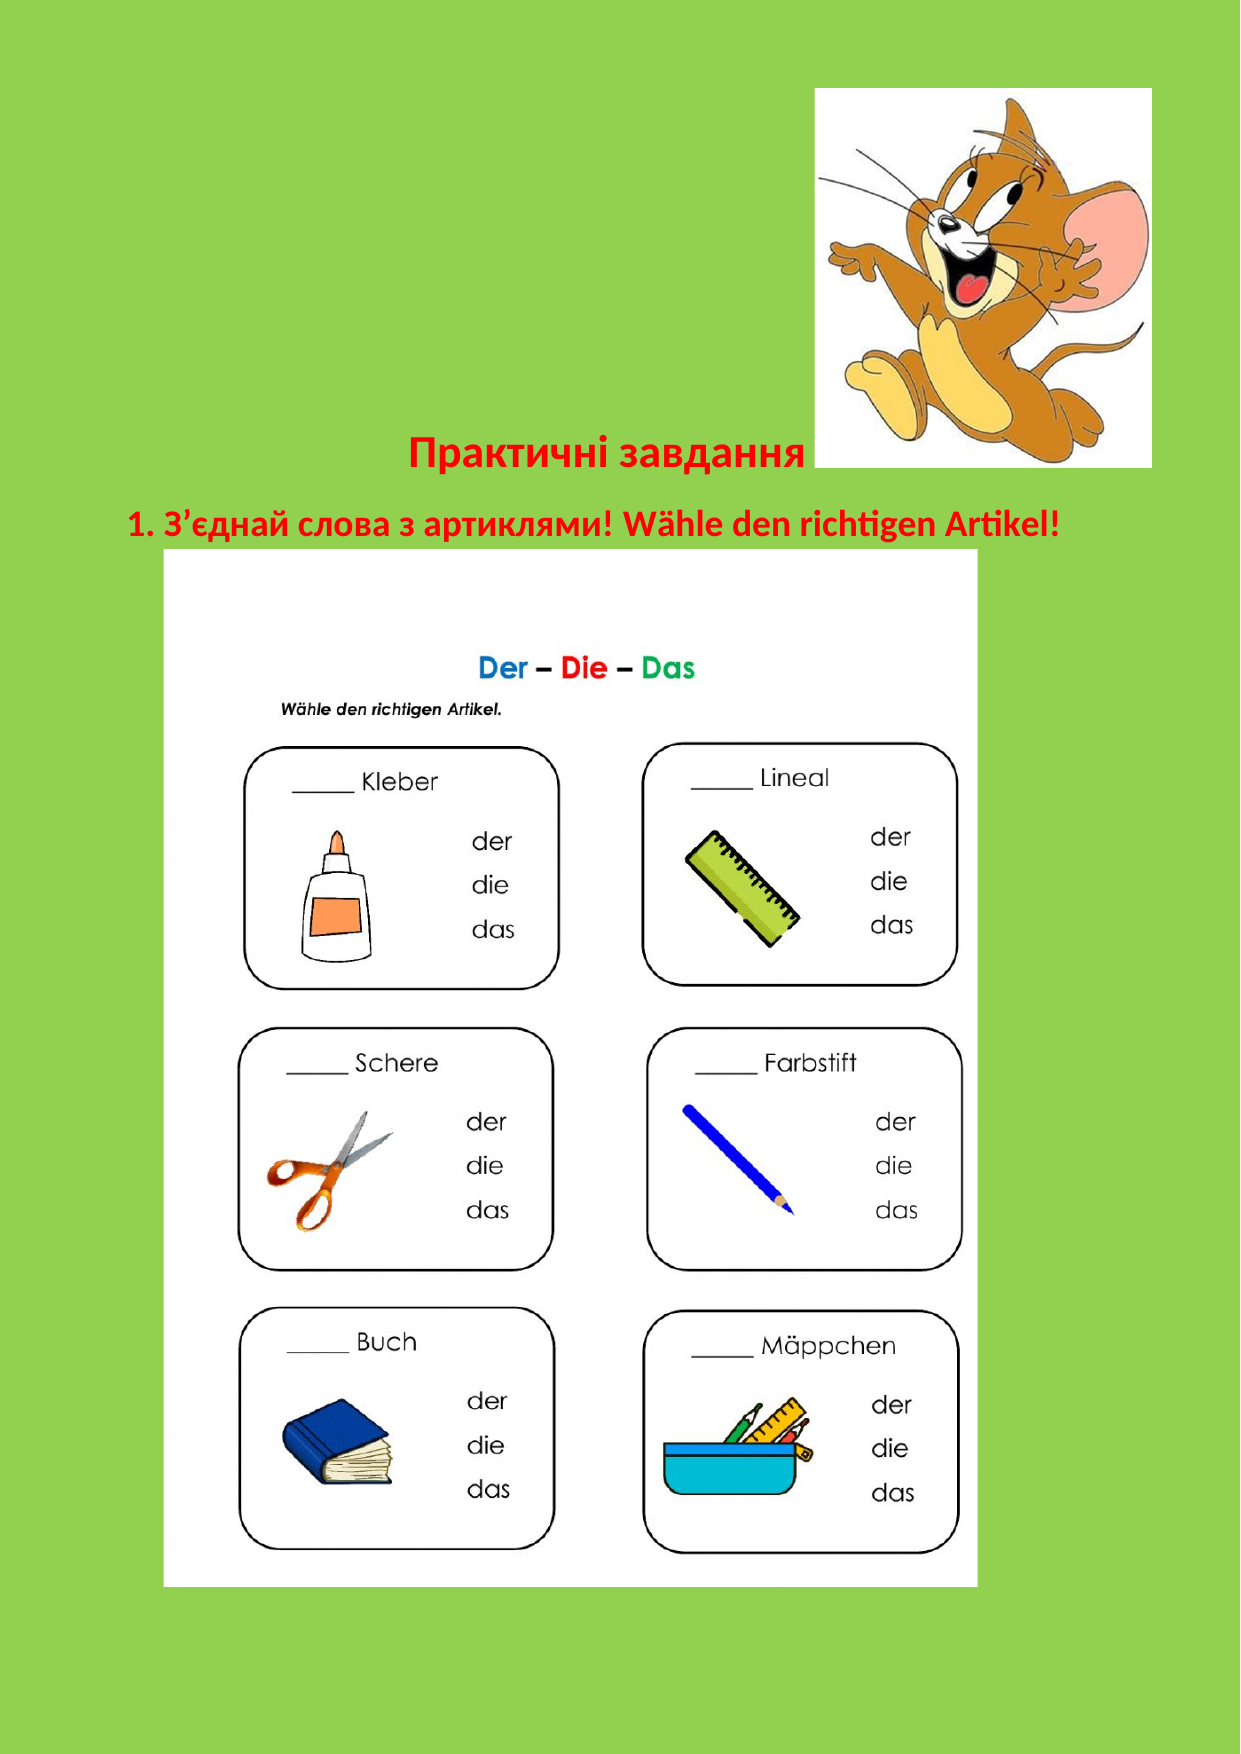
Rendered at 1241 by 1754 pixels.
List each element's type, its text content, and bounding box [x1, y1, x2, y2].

list З’єднай слова з артиклями! Wähle den richtigen Artikel! [126, 500, 1152, 546]
picture [814, 88, 1152, 468]
picture [163, 549, 978, 1587]
